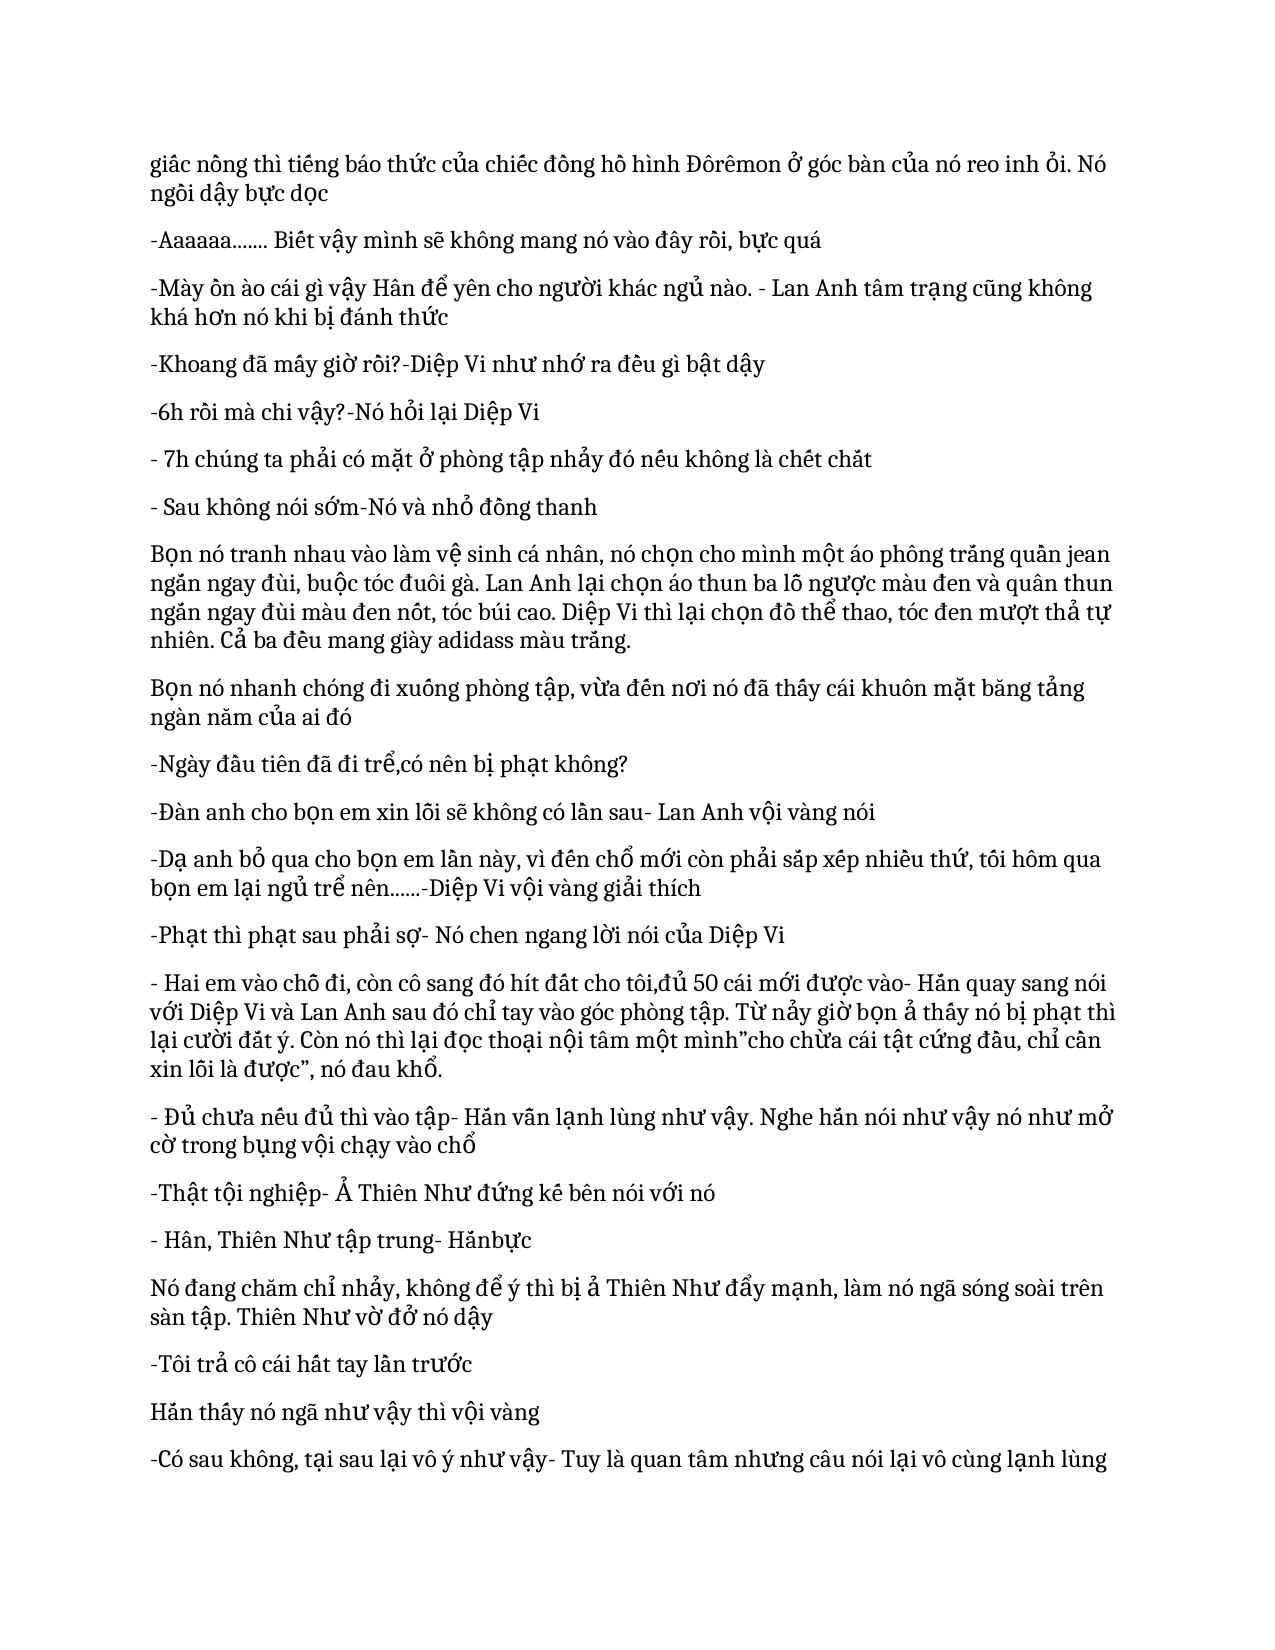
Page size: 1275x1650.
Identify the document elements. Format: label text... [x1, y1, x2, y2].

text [150, 150, 1125, 207]
text - Sau không nói sớm-Nó và nhỏ đồng thanh [150, 492, 1125, 521]
text - Hai em vào chỗ đi, còn cô sang đó hít đất cho tôi,đủ 50 cái mới được vào- Hắn quay sang nói với Diệp Vi và Lan Anh sau đó chỉ tay vào góc phòng tập. Từ nảy giờ bọn ả thấy nó bị phạt thì lại cười đắt ý. Còn nó thì lại đọc thoại nội tâm một mình”cho chừa cái tật cứng đầu, chỉ cần xin lỗi là được”, nó đau khổ. [150, 969, 1125, 1084]
text -Thật tội nghiệp- Ả Thiên Như đứng kế bên nói với nó [150, 1179, 1125, 1207]
text -Ngày đầu tiên đã đi trể,có nên bị phạt không? [150, 750, 1125, 779]
text Hắn thấy nó ngã như vậy thì vội vàng [150, 1397, 1125, 1426]
text -Phạt thì phạt sau phải sợ- Nó chen ngang lời nói của Diệp Vi [150, 921, 1125, 950]
text -Khoang đã mấy giờ rồi?-Diệp Vi như nhớ ra đều gì bật dậy [150, 350, 1125, 379]
text -Mày ồn ào cái gì vậy Hân để yên cho người khác ngủ nào. - Lan Anh tâm trạng cũng không khá hơn nó khi bị đánh thức [150, 274, 1125, 331]
text -Đàn anh cho bọn em xin lỗi sẽ không có lần sau- Lan Anh vội vàng nói [150, 797, 1125, 826]
text -Dạ anh bỏ qua cho bọn em lần này, vì đến chổ mới còn phải sắp xếp nhiều thứ, tối hôm qua bọn em lại ngủ trể nên......-Diệp Vi vội vàng giải thích [150, 845, 1125, 902]
text -6h rồi mà chi vậy?-Nó hỏi lại Diệp Vi [150, 397, 1125, 426]
text Bọn nó nhanh chóng đi xuống phòng tập, vừa đến nơi nó đã thấy cái khuôn mặt băng tảng ngàn năm của ai đó [150, 674, 1125, 731]
text Bọn nó tranh nhau vào làm vệ sinh cá nhân, nó chọn cho mình một áo phông trắng quần jean ngắn ngay đùi, buộc tóc đuôi gà. Lan Anh lại chọn áo thun ba lỗ ngược màu đen và quân thun ngắn ngay đùi màu đen nốt, tóc búi cao. Diệp Vi thì lại chọn đồ thể thao, tóc đen mượt thả tự nhiên. Cả ba đều mang giày adidass màu trắng. [150, 540, 1125, 655]
text -Có sau không, tại sau lại vô ý như vậy- Tuy là quan tâm nhưng câu nói lại vô cùng lạnh lùng [150, 1445, 1125, 1474]
text Nó đang chăm chỉ nhảy, không để ý thì bị ả Thiên Như đẩy mạnh, làm nó ngã sóng soài trên sàn tập. Thiên Như vờ đở nó dậy [150, 1274, 1125, 1331]
text -Aaaaaa....... Biết vậy mình sẽ không mang nó vào đây rồi, bực quá [150, 226, 1125, 255]
text - Đủ chưa nếu đủ thì vào tập- Hắn vẫn lạnh lùng như vậy. Nghe hắn nói như vậy nó như mở cờ trong bụng vội chạy vào chổ [150, 1102, 1125, 1160]
text - 7h chúng ta phải có mặt ở phòng tập nhảy đó nếu không là chết chắt [150, 445, 1125, 474]
text -Tôi trả cô cái hất tay lần trước [150, 1350, 1125, 1379]
text - Hân, Thiên Như tập trung- Hắnbực [150, 1226, 1125, 1255]
